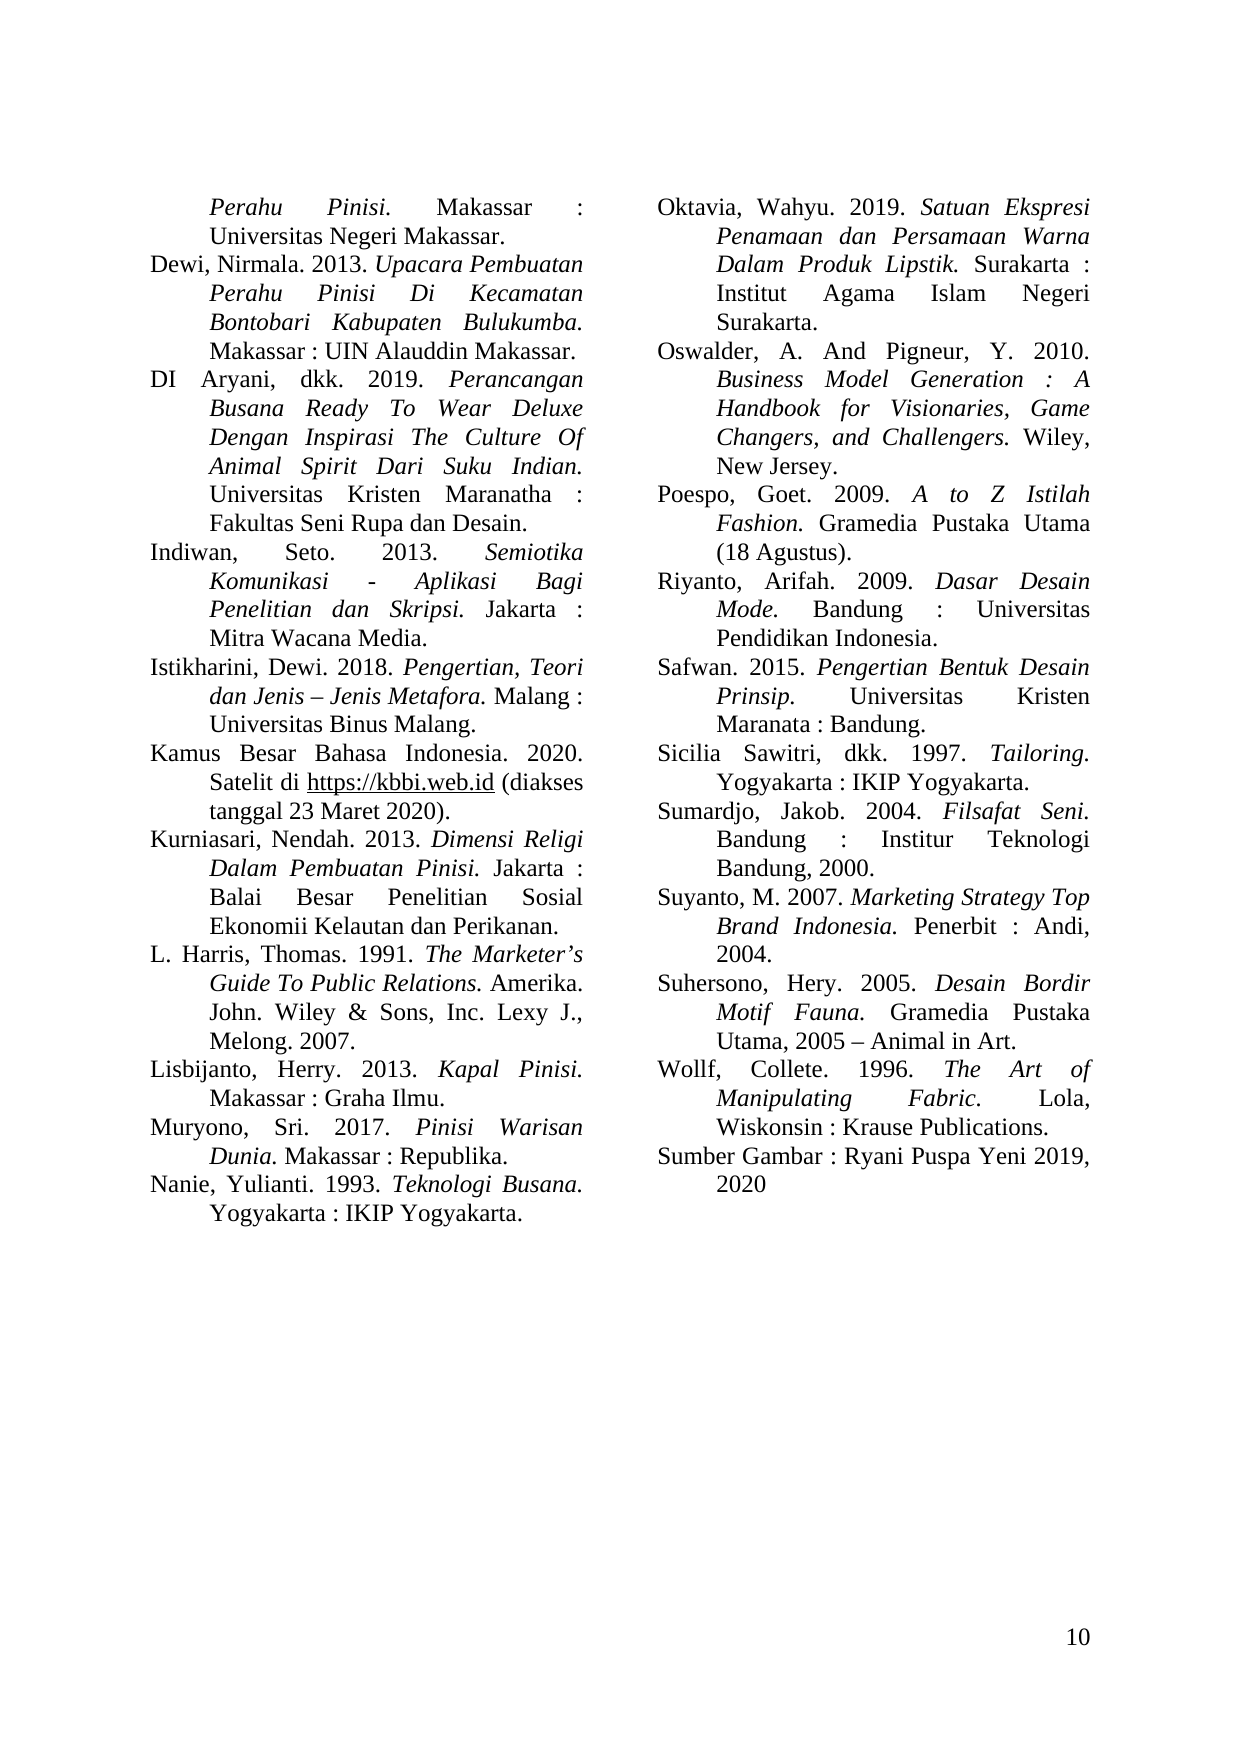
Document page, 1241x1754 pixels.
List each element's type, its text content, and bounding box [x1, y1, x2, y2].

text Istikharini, Dewi. 2018. Pengertian, Teori dan Jenis – Jenis Metafora. Malang : Universitas Binus Malang. [150, 652, 583, 738]
text Dewi, Nirmala. 2013. Upacara Pembuatan Perahu Pinisi Di Kecamatan Bontobari Kabupaten Bulukumba. Makassar : UIN Alauddin Makassar. [150, 249, 583, 364]
text Indiwan, Seto. 2013. Semiotika Komunikasi - Aplikasi Bagi Penelitian dan Skripsi. Jakarta : Mitra Wacana Media. [150, 537, 583, 652]
text Dahlan, Mubarak. 2015. Perpaduan Budaya Pada Tradisi Pembuatan Perahu Pinisi. Makassar : Universitas Negeri Makassar. [150, 192, 583, 249]
text Sicilia Sawitri, dkk. 1997. Tailoring. Yogyakarta : IKIP Yogyakarta. [657, 738, 1090, 796]
text Oswalder, A. And Pigneur, Y. 2010. Business Model Generation : A Handbook for Visionaries, Game Changers, and Challengers. Wiley, New Jersey. [657, 336, 1090, 479]
text Sumber Gambar : Ryani Puspa Yeni 2019, 2020 [657, 1141, 1090, 1198]
text Safwan. 2015. Pengertian Bentuk Desain Prinsip. Universitas Kristen Maranata : Bandung. [657, 652, 1090, 738]
text Riyanto, Arifah. 2009. Dasar Desain Mode. Bandung : Universitas Pendidikan Indonesia. [657, 566, 1090, 652]
text Lisbijanto, Herry. 2013. Kapal Pinisi. Makassar : Graha Ilmu. [150, 1054, 583, 1112]
text Sumardjo, Jakob. 2004. Filsafat Seni. Bandung : Institur Teknologi Bandung, 2000. [657, 796, 1090, 882]
text Wollf, Collete. 1996. The Art of Manipulating Fabric. Lola, Wiskonsin : Krause Publications. [657, 1054, 1090, 1141]
text Suhersono, Hery. 2005. Desain Bordir Motif Fauna. Gramedia Pustaka Utama, 2005 – Animal in Art. [657, 968, 1090, 1054]
text Suyanto, M. 2007. Marketing Strategy Top Brand Indonesia. Penerbit : Andi, 2004. [657, 882, 1090, 968]
text Oktavia, Wahyu. 2019. Satuan Ekspresi Penamaan dan Persamaan Warna Dalam Produk Lipstik. Surakarta : Institut Agama Islam Negeri Surakarta. [657, 192, 1090, 336]
text Nanie, Yulianti. 1993. Teknologi Busana. Yogyakarta : IKIP Yogyakarta. [150, 1169, 583, 1227]
text Muryono, Sri. 2017. Pinisi Warisan Dunia. Makassar : Republika. [150, 1112, 583, 1169]
text L. Harris, Thomas. 1991. The Marketer’s Guide To Public Relations. Amerika. John. Wiley & Sons, Inc. Lexy J., Melong. 2007. [150, 939, 583, 1054]
text Poespo, Goet. 2009. A to Z Istilah Fashion. Gramedia Pustaka Utama (18 Agustus). [657, 479, 1090, 566]
text Kamus Besar Bahasa Indonesia. 2020. Satelit di https://kbbi.web.id (diakses tanggal 23 Maret 2020). [150, 738, 583, 824]
text DI Aryani, dkk. 2019. Perancangan Busana Ready To Wear Deluxe Dengan Inspirasi The Culture Of Animal Spirit Dari Suku Indian. Universitas Kristen Maranatha : Fakultas Seni Rupa dan Desain. [150, 364, 583, 537]
text Kurniasari, Nendah. 2013. Dimensi Religi Dalam Pembuatan Pinisi. Jakarta : Balai Besar Penelitian Sosial Ekonomii Kelautan dan Perikanan. [150, 824, 583, 939]
